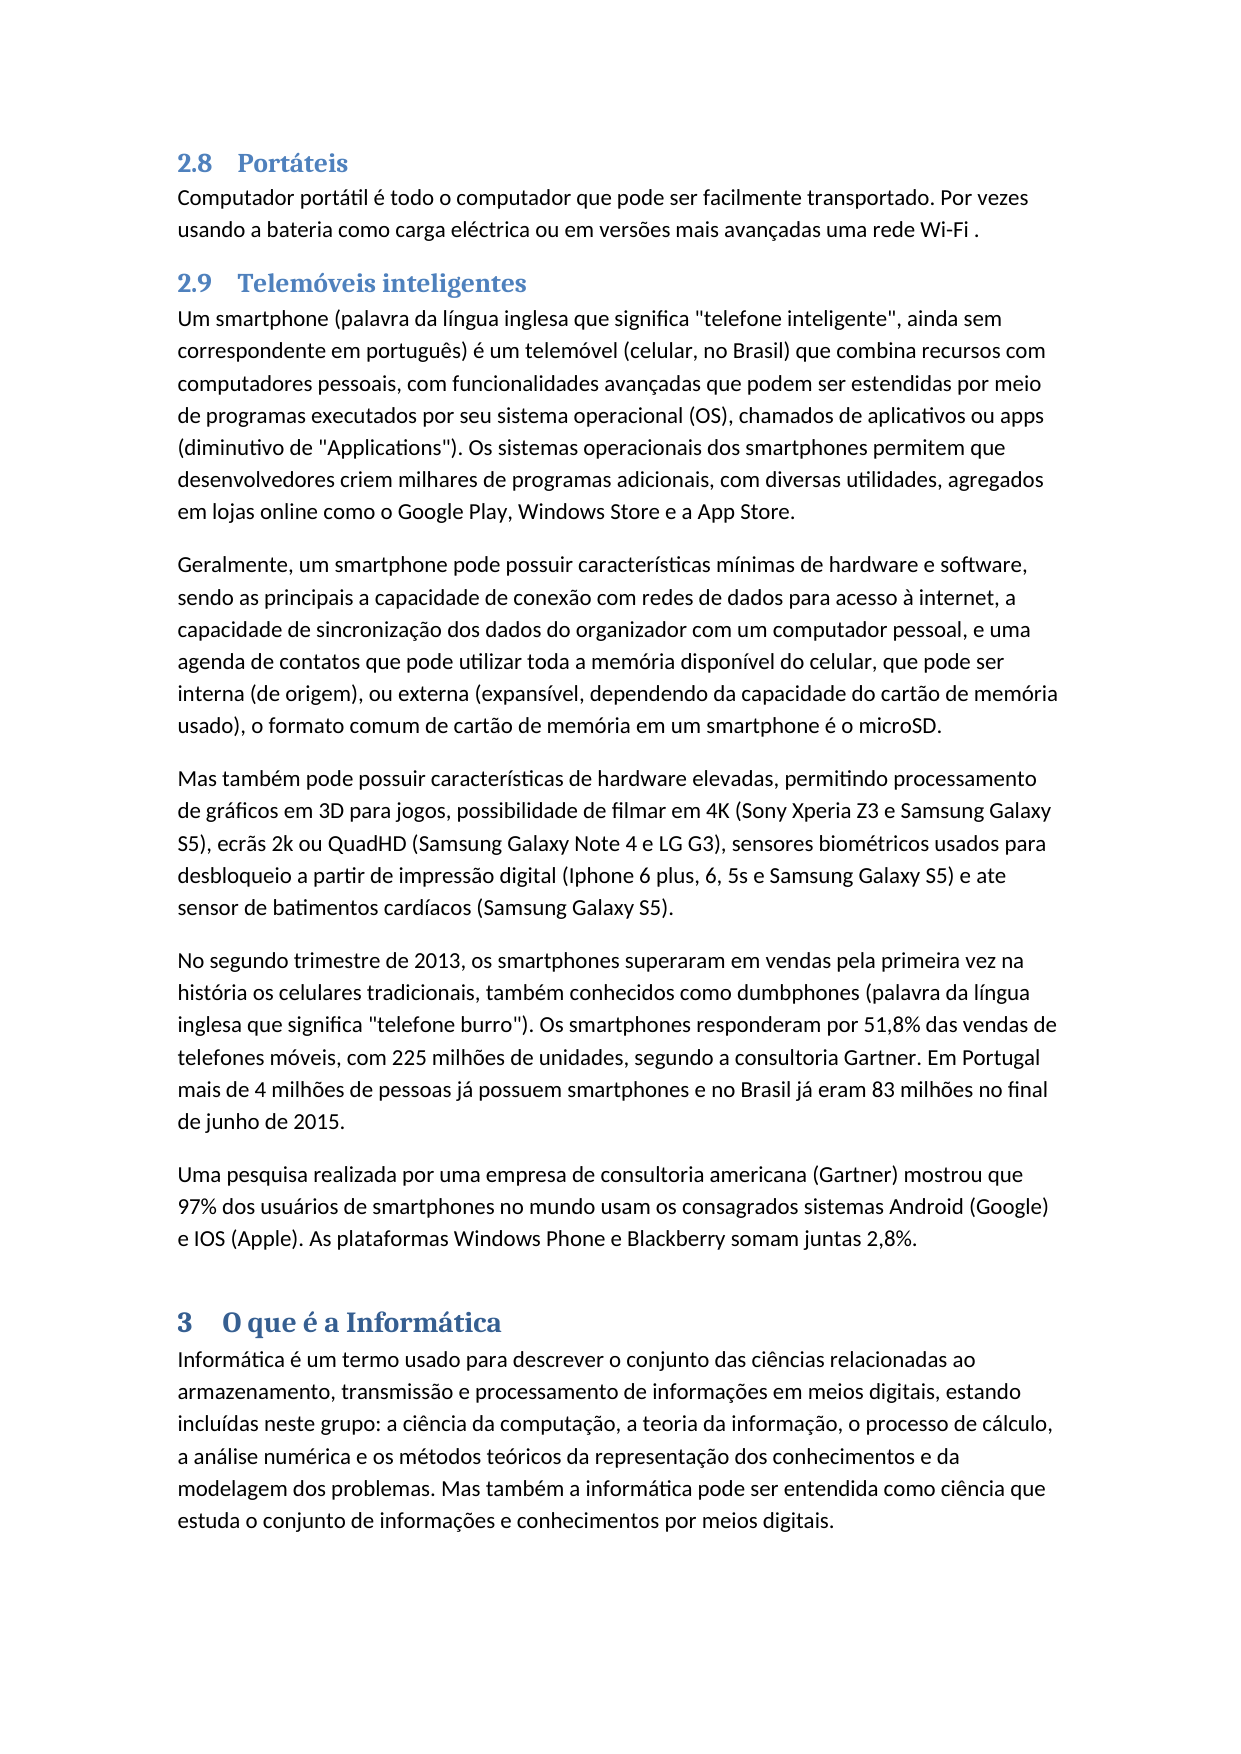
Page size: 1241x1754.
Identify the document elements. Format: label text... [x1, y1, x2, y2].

text Mas também pode possuir características de hardware elevadas, permitindo processamento de gráficos em 3D para jogos, possibilidade de filmar em 4K (Sony Xperia Z3 e Samsung Galaxy S5), ecrãs 2k ou QuadHD (Samsung Galaxy Note 4 e LG G3), sensores biométricos usados para desbloqueio a partir de impressão digital (Iphone 6 plus, 6, 5s e Samsung Galaxy S5) e ate sensor de batimentos cardíacos (Samsung Galaxy S5). [177, 764, 1063, 921]
subtitle O que é a Informática [177, 1307, 1063, 1340]
text Computador portátil é todo o computador que pode ser facilmente transportado. Por vezes usando a bateria como carga eléctrica ou em versões mais avançadas uma rede Wi-Fi . [177, 183, 1063, 243]
text Geralmente, um smartphone pode possuir características mínimas de hardware e software, sendo as principais a capacidade de conexão com redes de dados para acesso à internet, a capacidade de sincronização dos dados do organizador com um computador pessoal, e uma agenda de contatos que pode utilizar toda a memória disponível do celular, que pode ser interna (de origem), ou externa (expansível, dependendo da capacidade do cartão de memória usado), o formato comum de cartão de memória em um smartphone é o microSD. [177, 550, 1063, 739]
text Informática é um termo usado para descrever o conjunto das ciências relacionadas ao armazenamento, transmissão e processamento de informações em meios digitais, estando incluídas neste grupo: a ciência da computação, a teoria da informação, o processo de cálculo, a análise numérica e os métodos teóricos da representação dos conhecimentos e da modelagem dos problemas. Mas também a informática pode ser entendida como ciência que estuda o conjunto de informações e conhecimentos por meios digitais. [177, 1345, 1063, 1534]
subtitle Telemóveis inteligentes [177, 268, 1063, 300]
text No segundo trimestre de 2013, os smartphones superaram em vendas pela primeira vez na história os celulares tradicionais, também conhecidos como dumbphones (palavra da língua inglesa que significa "telefone burro"). Os smartphones responderam por 51,8% das vendas de telefones móveis, com 225 milhões de unidades, segundo a consultoria Gartner. Em Portugal mais de 4 milhões de pessoas já possuem smartphones e no Brasil já eram 83 milhões no final de junho de 2015. [177, 946, 1063, 1135]
text Uma pesquisa realizada por uma empresa de consultoria americana (Gartner) mostrou que 97% dos usuários de smartphones no mundo usam os consagrados sistemas Android (Google) e IOS (Apple). As plataformas Windows Phone e Blackberry somam juntas 2,8%. [177, 1160, 1063, 1252]
subtitle Portáteis [177, 148, 1063, 179]
text Um smartphone (palavra da língua inglesa que significa "telefone inteligente", ainda sem correspondente em português) é um telemóvel (celular, no Brasil) que combina recursos com computadores pessoais, com funcionalidades avançadas que podem ser estendidas por meio de programas executados por seu sistema operacional (OS), chamados de aplicativos ou apps (diminutivo de "Applications"). Os sistemas operacionais dos smartphones permitem que desenvolvedores criem milhares de programas adicionais, com diversas utilidades, agregados em lojas online como o Google Play, Windows Store e a App Store. [177, 304, 1063, 525]
